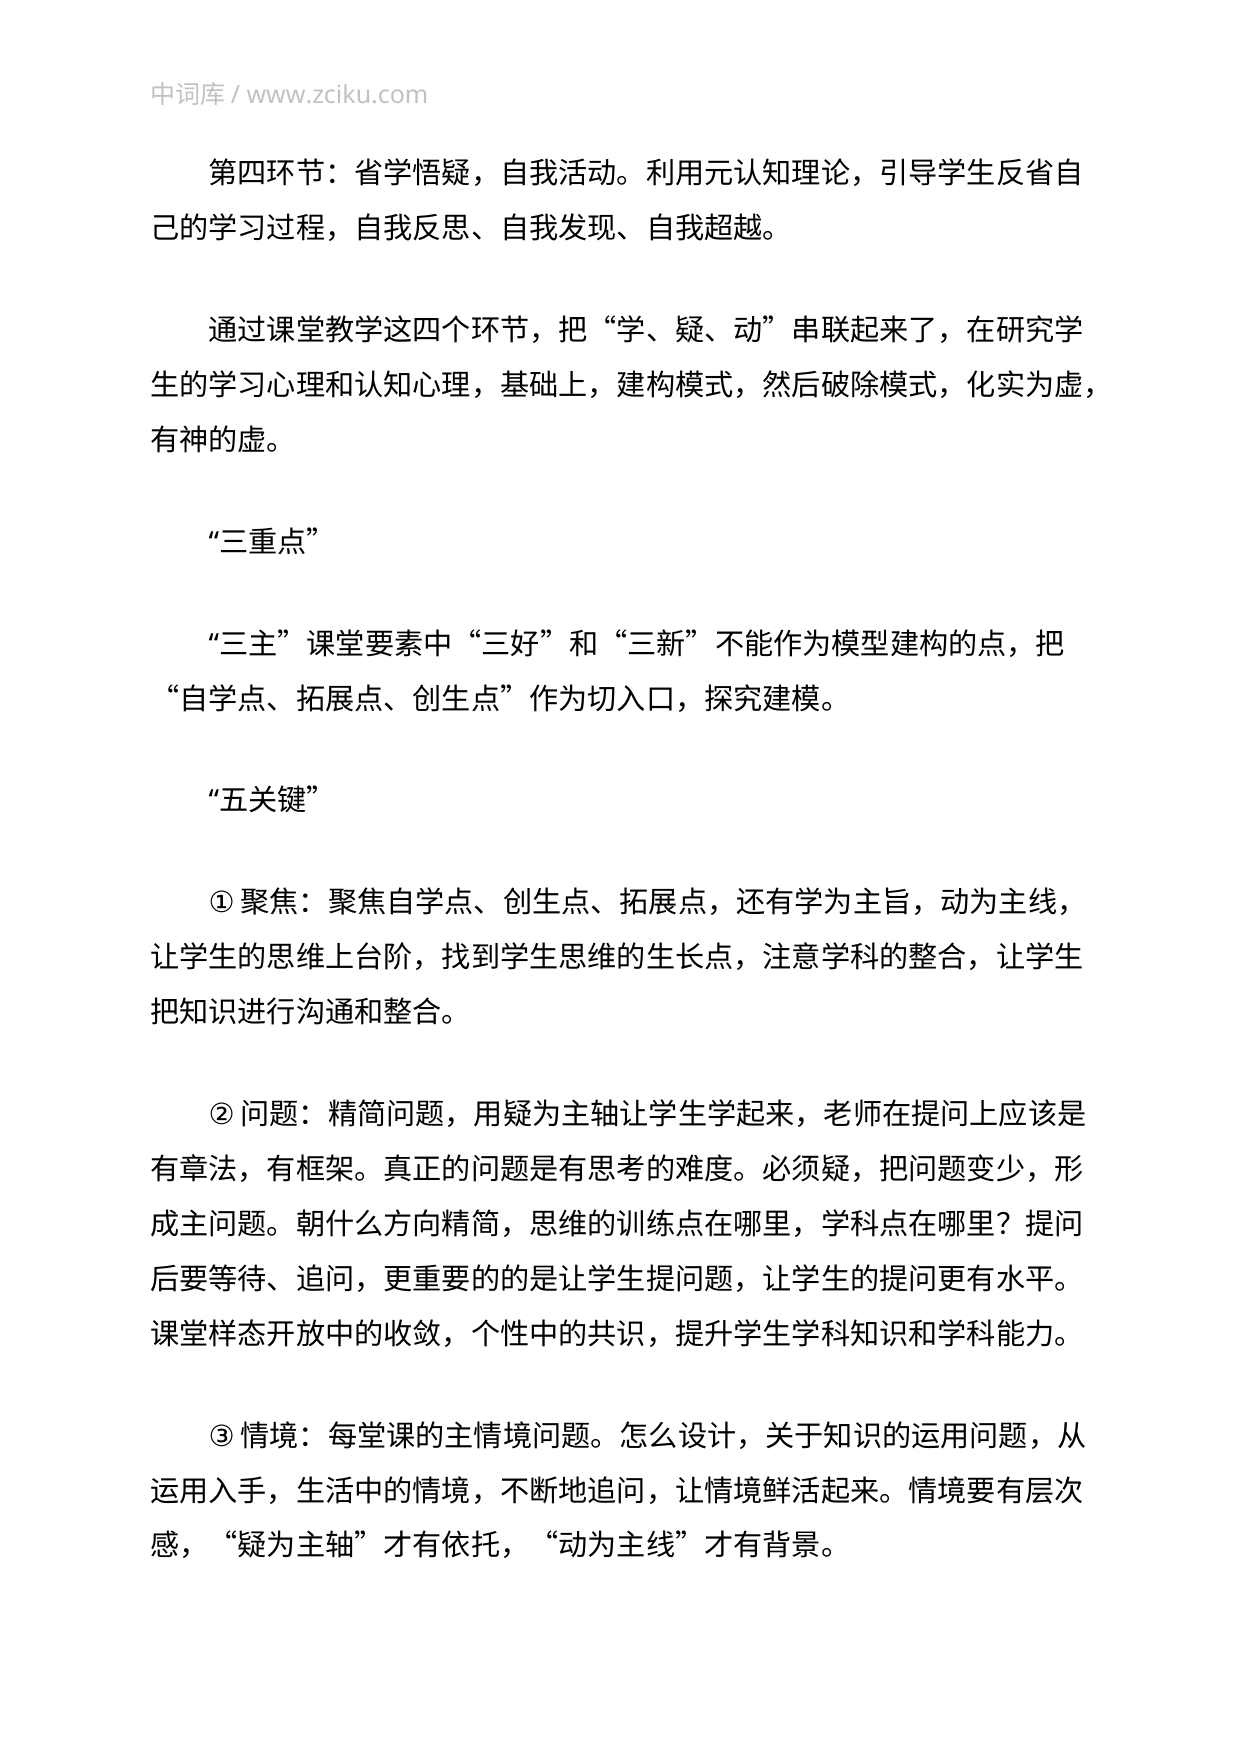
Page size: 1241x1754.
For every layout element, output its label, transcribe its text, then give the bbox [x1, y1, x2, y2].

text 通过课堂教学这四个环节，把“学、疑、动”串联起来了，在研究学生的学习心理和认知心理，基础上，建构模式，然后破除模式，化实为虚，有神的虚。 [150, 307, 1090, 459]
text 第四环节：省学悟疑，自我活动。利用元认知理论，引导学生反省自己的学习过程，自我反思、自我发现、自我超越。 [150, 150, 1090, 247]
text ①聚焦：聚焦自学点、创生点、拓展点，还有学为主旨，动为主线，让学生的思维上台阶，找到学生思维的生长点，注意学科的整合，让学生把知识进行沟通和整合。 [150, 879, 1090, 1031]
text ③情境：每堂课的主情境问题。怎么设计，关于知识的运用问题，从运用入手，生活中的情境，不断地追问，让情境鲜活起来。情境要有层次感，“疑为主轴”才有依托，“动为主线”才有背景。 [150, 1412, 1090, 1564]
text “三重点” [150, 518, 1090, 561]
text “三主”课堂要素中“三好”和“三新”不能作为模型建构的点，把“自学点、拓展点、创生点”作为切入口，探究建模。 [150, 620, 1090, 717]
text ②问题：精简问题，用疑为主轴让学生学起来，老师在提问上应该是有章法，有框架。真正的问题是有思考的难度。必须疑，把问题变少，形成主问题。朝什么方向精简，思维的训练点在哪里，学科点在哪里？提问后要等待、追问，更重要的的是让学生提问题，让学生的提问更有水平。课堂样态开放中的收敛，个性中的共识，提升学生学科知识和学科能力。 [150, 1091, 1090, 1353]
text “五关键” [150, 777, 1090, 819]
